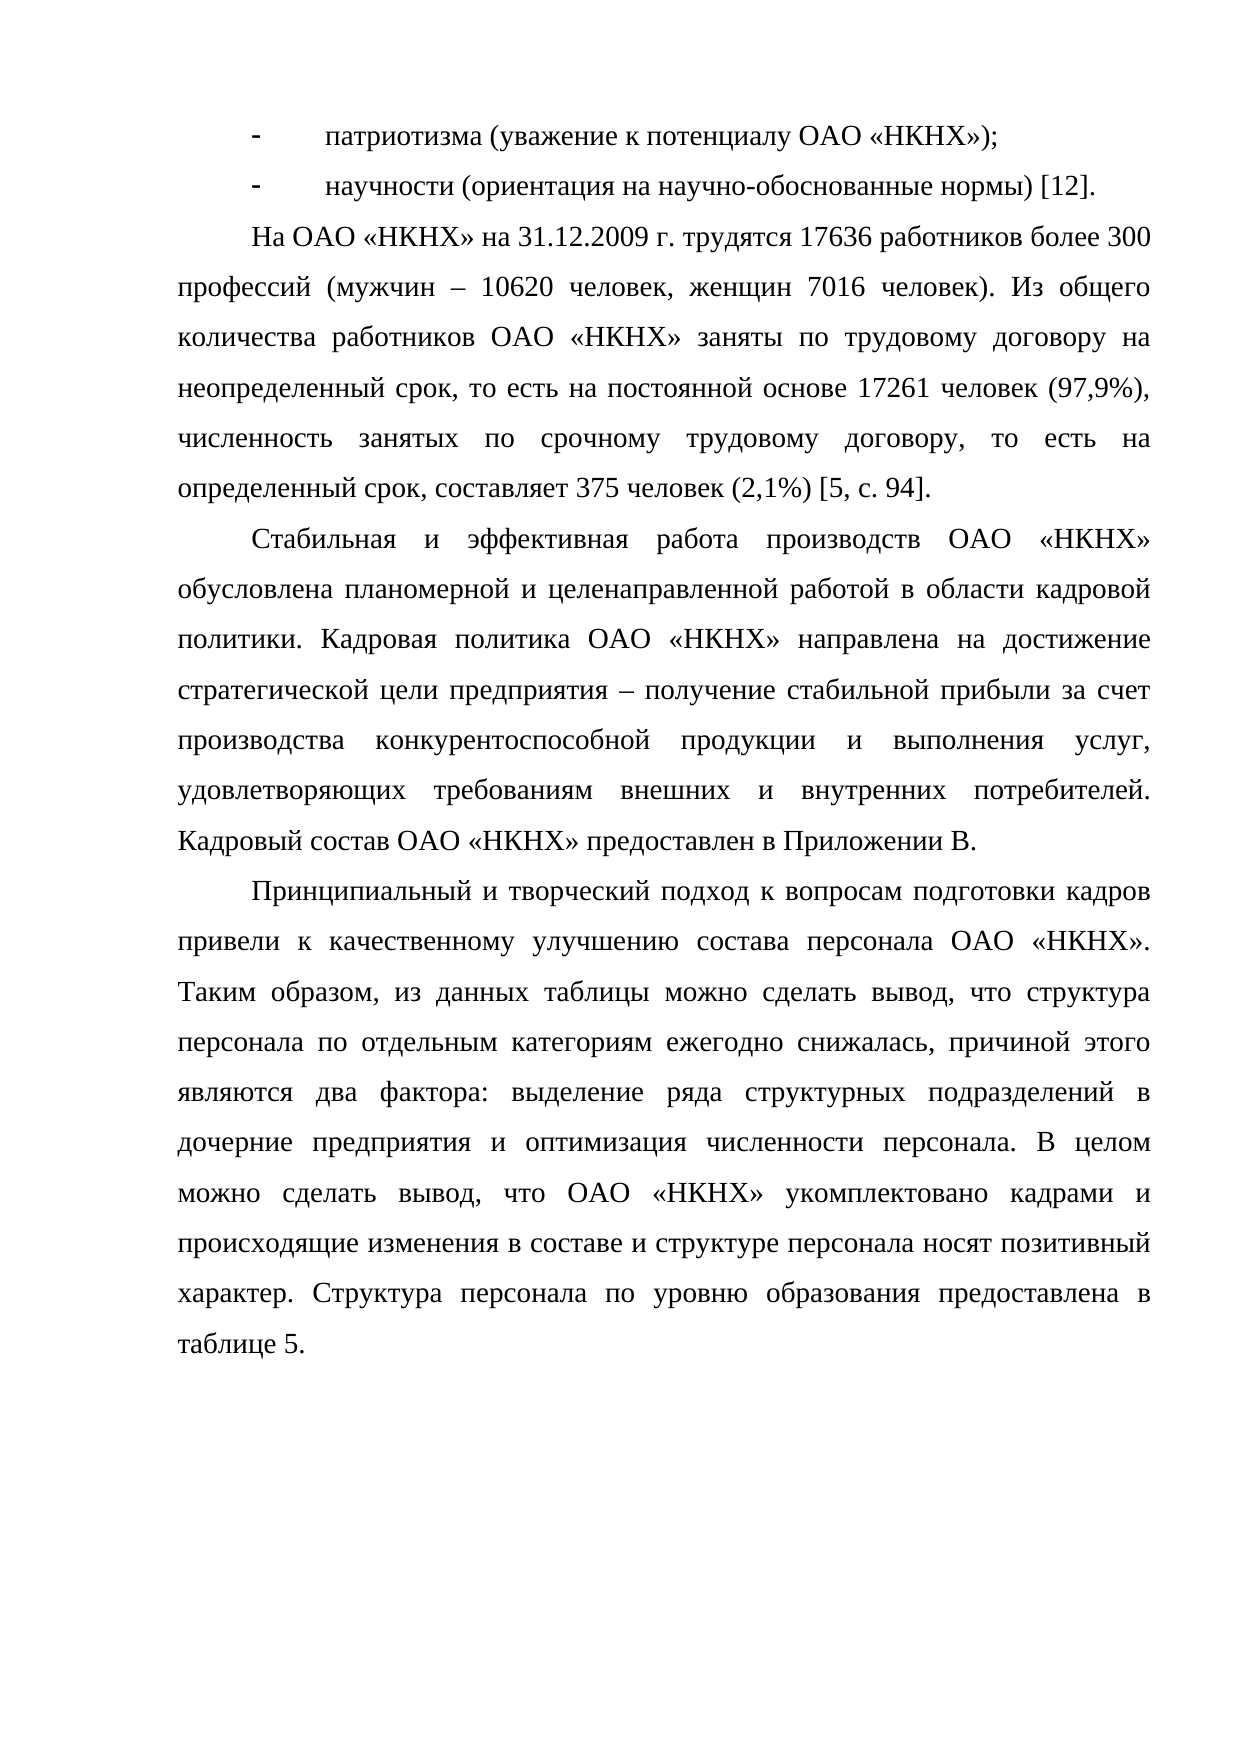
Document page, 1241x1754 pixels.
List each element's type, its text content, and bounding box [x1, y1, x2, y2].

text Принципиальный и творческий подход к вопросам подготовки кадров привели к качественному улучшению состава персонала ОАО «НКНХ». Таким образом, из данных таблицы можно сделать вывод, что структура персонала по отдельным категориям ежегодно снижалась, причиной этого являются два фактора: выделение ряда структурных подразделений в дочерние предприятия и оптимизация численности персонала. В целом можно сделать вывод, что ОАО «НКНХ» укомплектовано кадрами и происходящие изменения в составе и структуре персонала носят позитивный характер. Структура персонала по уровню образования предоставлена в таблице 5. [177, 873, 1152, 1359]
list научности (ориентация на научно-обоснованные нормы) [12]. [177, 168, 1152, 202]
text На ОАО «НКНХ» на 31.12.2009 г. трудятся 17636 работников более 300 профессий (мужчин – 10620 человек, женщин 7016 человек). Из общего количества работников ОАО «НКНХ» заняты по трудовому договору на неопределенный срок, то есть на постоянной основе 17261 человек (97,9%), численность занятых по срочному трудовому договору, то есть на определенный срок, составляет 375 человек (2,1%) [5, с. 94]. [177, 219, 1152, 504]
text Стабильная и эффективная работа производств ОАО «НКНХ» обусловлена планомерной и целенаправленной работой в области кадровой политики. Кадровая политика ОАО «НКНХ» направлена на достижение стратегической цели предприятия – получение стабильной прибыли за счет производства конкурентоспособной продукции и выполнения услуг, удовлетворяющих требованиям внешних и внутренних потребителей. Кадровый состав ОАО «НКНХ» предоставлен в Приложении В. [177, 521, 1152, 856]
list патриотизма (уважение к потенциалу ОАО «НКНХ»); [177, 118, 1152, 152]
